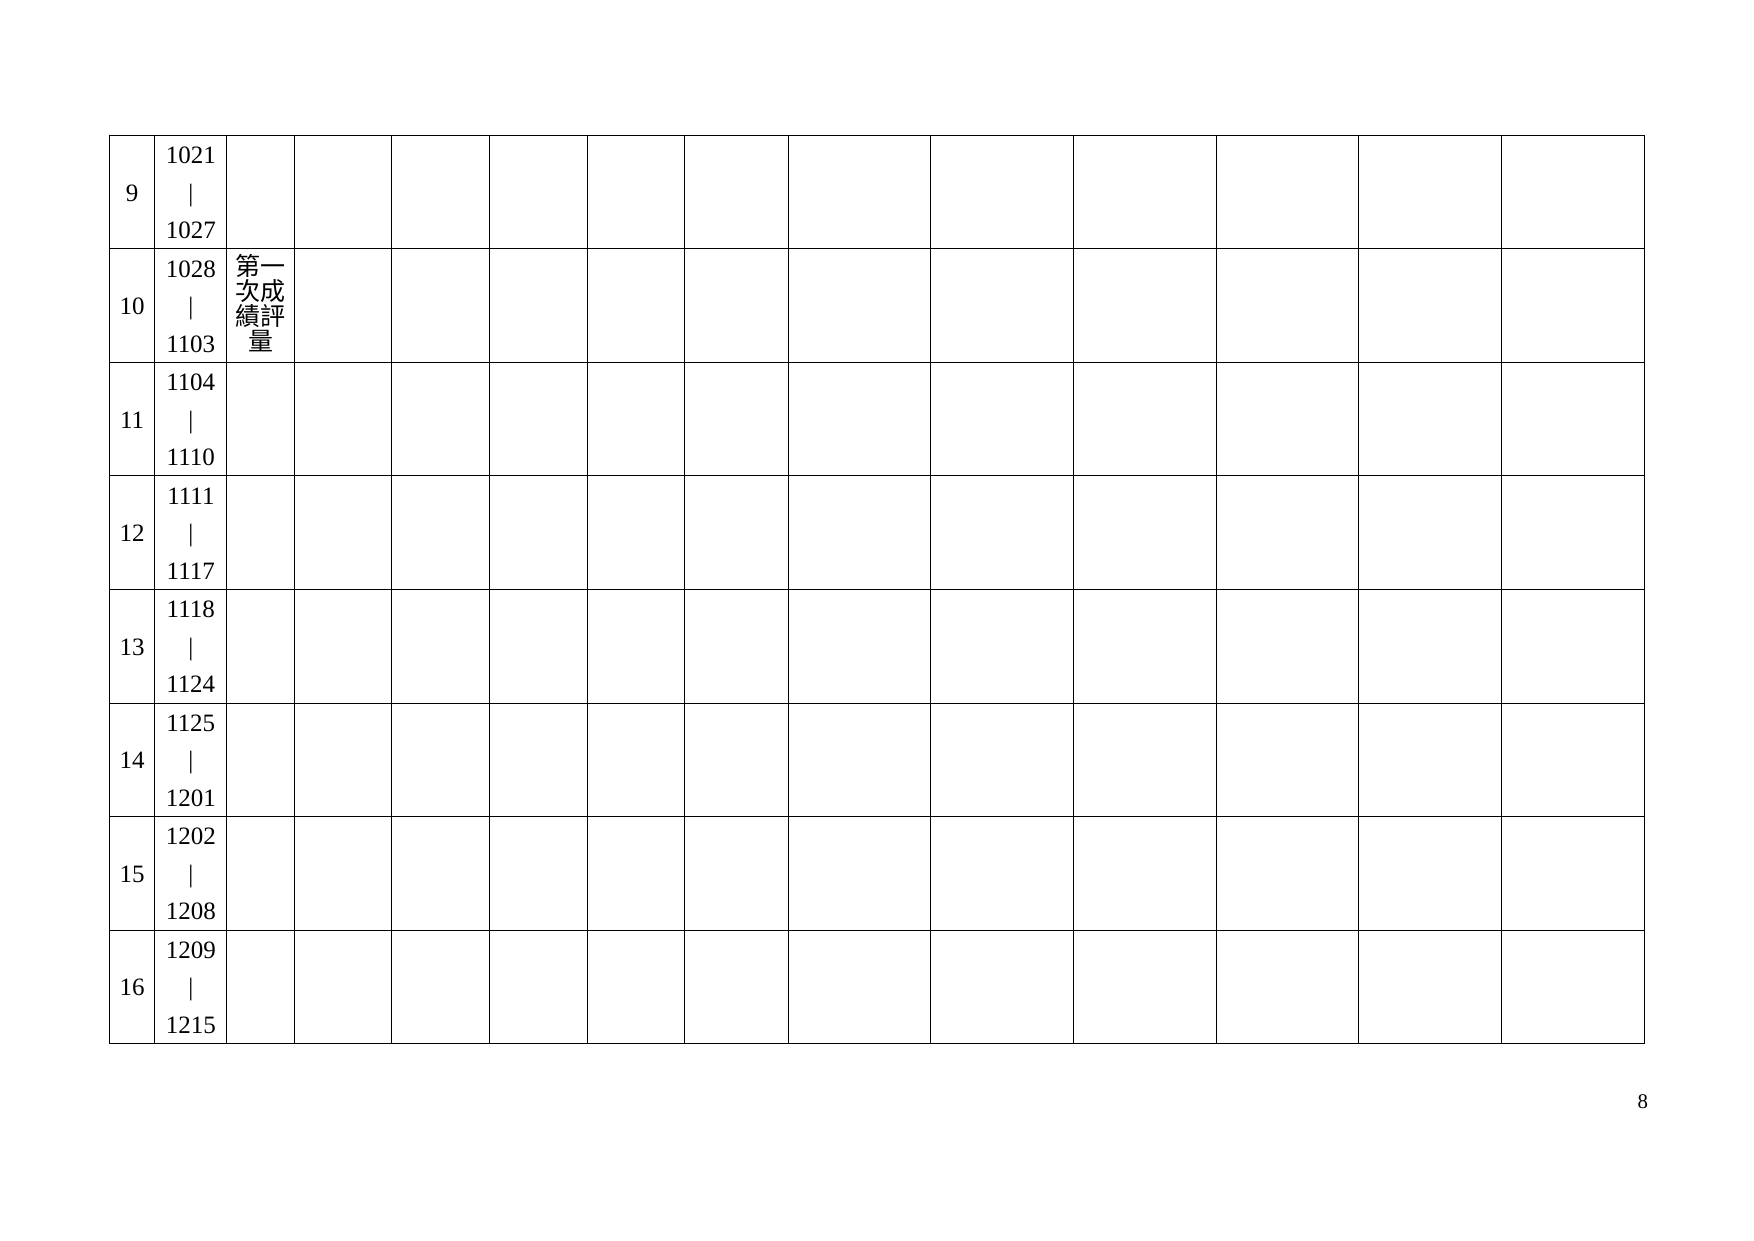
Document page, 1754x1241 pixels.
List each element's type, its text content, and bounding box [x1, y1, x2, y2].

table_cell 1125 | 1201 [155, 704, 226, 816]
table_cell [588, 817, 684, 929]
table_cell [685, 704, 788, 816]
table_cell [931, 704, 1073, 816]
table_cell [227, 476, 294, 589]
table_cell [789, 817, 930, 929]
table_cell [685, 476, 788, 589]
table_cell [1217, 704, 1358, 816]
table_cell 15 [110, 817, 154, 929]
table_cell [685, 817, 788, 929]
table_cell [1074, 590, 1216, 702]
table_cell [227, 817, 294, 929]
table_cell [490, 476, 587, 589]
table_cell [685, 590, 788, 702]
table_cell [1359, 476, 1501, 589]
table_cell 1104 | 1110 [155, 363, 226, 475]
table_cell [789, 590, 930, 702]
table_cell [295, 136, 391, 248]
table_cell [295, 704, 391, 816]
table_cell [1502, 476, 1644, 589]
table_cell [1502, 704, 1644, 816]
table_cell 9 [110, 136, 154, 248]
table_cell [490, 363, 587, 475]
table_cell 1021 | 1027 [155, 136, 226, 248]
table_cell [1502, 817, 1644, 929]
table_cell [227, 363, 294, 475]
table_cell [588, 249, 684, 362]
table_cell [1074, 704, 1216, 816]
table_cell [227, 931, 294, 1043]
table_cell [588, 931, 684, 1043]
table_cell [1359, 704, 1501, 816]
table_cell [1074, 136, 1216, 248]
table_cell [295, 363, 391, 475]
table_cell [1502, 931, 1644, 1043]
table_cell [392, 363, 489, 475]
table_cell [1359, 931, 1501, 1043]
table_cell [588, 590, 684, 702]
table_cell [295, 817, 391, 929]
table_cell [931, 817, 1073, 929]
table_cell 1111 | 1117 [155, 476, 226, 589]
table_cell [1502, 136, 1644, 248]
table_cell [588, 136, 684, 248]
table_cell [789, 136, 930, 248]
table_cell 第一次成績評量 [227, 249, 294, 362]
table_cell [392, 136, 489, 248]
table_cell [1217, 476, 1358, 589]
table_cell [588, 704, 684, 816]
table_cell [1359, 363, 1501, 475]
table_cell [1502, 590, 1644, 702]
table_cell 16 [110, 931, 154, 1043]
table_cell [295, 249, 391, 362]
table_cell [1217, 363, 1358, 475]
table_cell 1209 | 1215 [155, 931, 226, 1043]
table_cell [490, 249, 587, 362]
table_cell [789, 363, 930, 475]
table_cell 14 [110, 704, 154, 816]
table_cell [392, 931, 489, 1043]
table_cell [295, 931, 391, 1043]
table_cell [685, 363, 788, 475]
table_cell [392, 704, 489, 816]
table_cell [1074, 249, 1216, 362]
table_cell [490, 931, 587, 1043]
table_cell [685, 136, 788, 248]
table_cell [227, 590, 294, 702]
table_cell [1359, 590, 1501, 702]
table_cell [588, 476, 684, 589]
table_cell [931, 363, 1073, 475]
table_cell [789, 249, 930, 362]
table_cell 12 [110, 476, 154, 589]
table_cell [490, 590, 587, 702]
table_cell [490, 704, 587, 816]
table_cell [1502, 249, 1644, 362]
table_cell [1217, 817, 1358, 929]
table_cell [931, 590, 1073, 702]
table_cell 11 [110, 363, 154, 475]
table_cell 1028 | 1103 [155, 249, 226, 362]
table_cell 13 [110, 590, 154, 702]
table_cell [685, 931, 788, 1043]
table_cell [490, 136, 587, 248]
table_cell [1359, 249, 1501, 362]
table_cell [1217, 136, 1358, 248]
table_cell [1359, 136, 1501, 248]
table_cell [1074, 817, 1216, 929]
table_cell 1202 | 1208 [155, 817, 226, 929]
table_cell [392, 590, 489, 702]
table_cell [931, 931, 1073, 1043]
table_cell [295, 590, 391, 702]
table_cell [789, 704, 930, 816]
table_cell [685, 249, 788, 362]
table_cell [392, 817, 489, 929]
table_cell [490, 817, 587, 929]
table_cell [1502, 363, 1644, 475]
table_cell [1359, 817, 1501, 929]
table_cell [392, 476, 489, 589]
table_cell [1217, 590, 1358, 702]
table_cell [789, 476, 930, 589]
table_cell [1074, 363, 1216, 475]
table_cell [931, 476, 1073, 589]
table_cell [1074, 476, 1216, 589]
table_cell 10 [110, 249, 154, 362]
table_cell [392, 249, 489, 362]
table_cell [1074, 931, 1216, 1043]
table_cell 1118 | 1124 [155, 590, 226, 702]
table_cell [1217, 931, 1358, 1043]
table_cell [295, 476, 391, 589]
table_cell [588, 363, 684, 475]
table_cell [931, 249, 1073, 362]
table_cell [227, 136, 294, 248]
table_cell [789, 931, 930, 1043]
table_cell [931, 136, 1073, 248]
table_cell [227, 704, 294, 816]
table_cell [1217, 249, 1358, 362]
